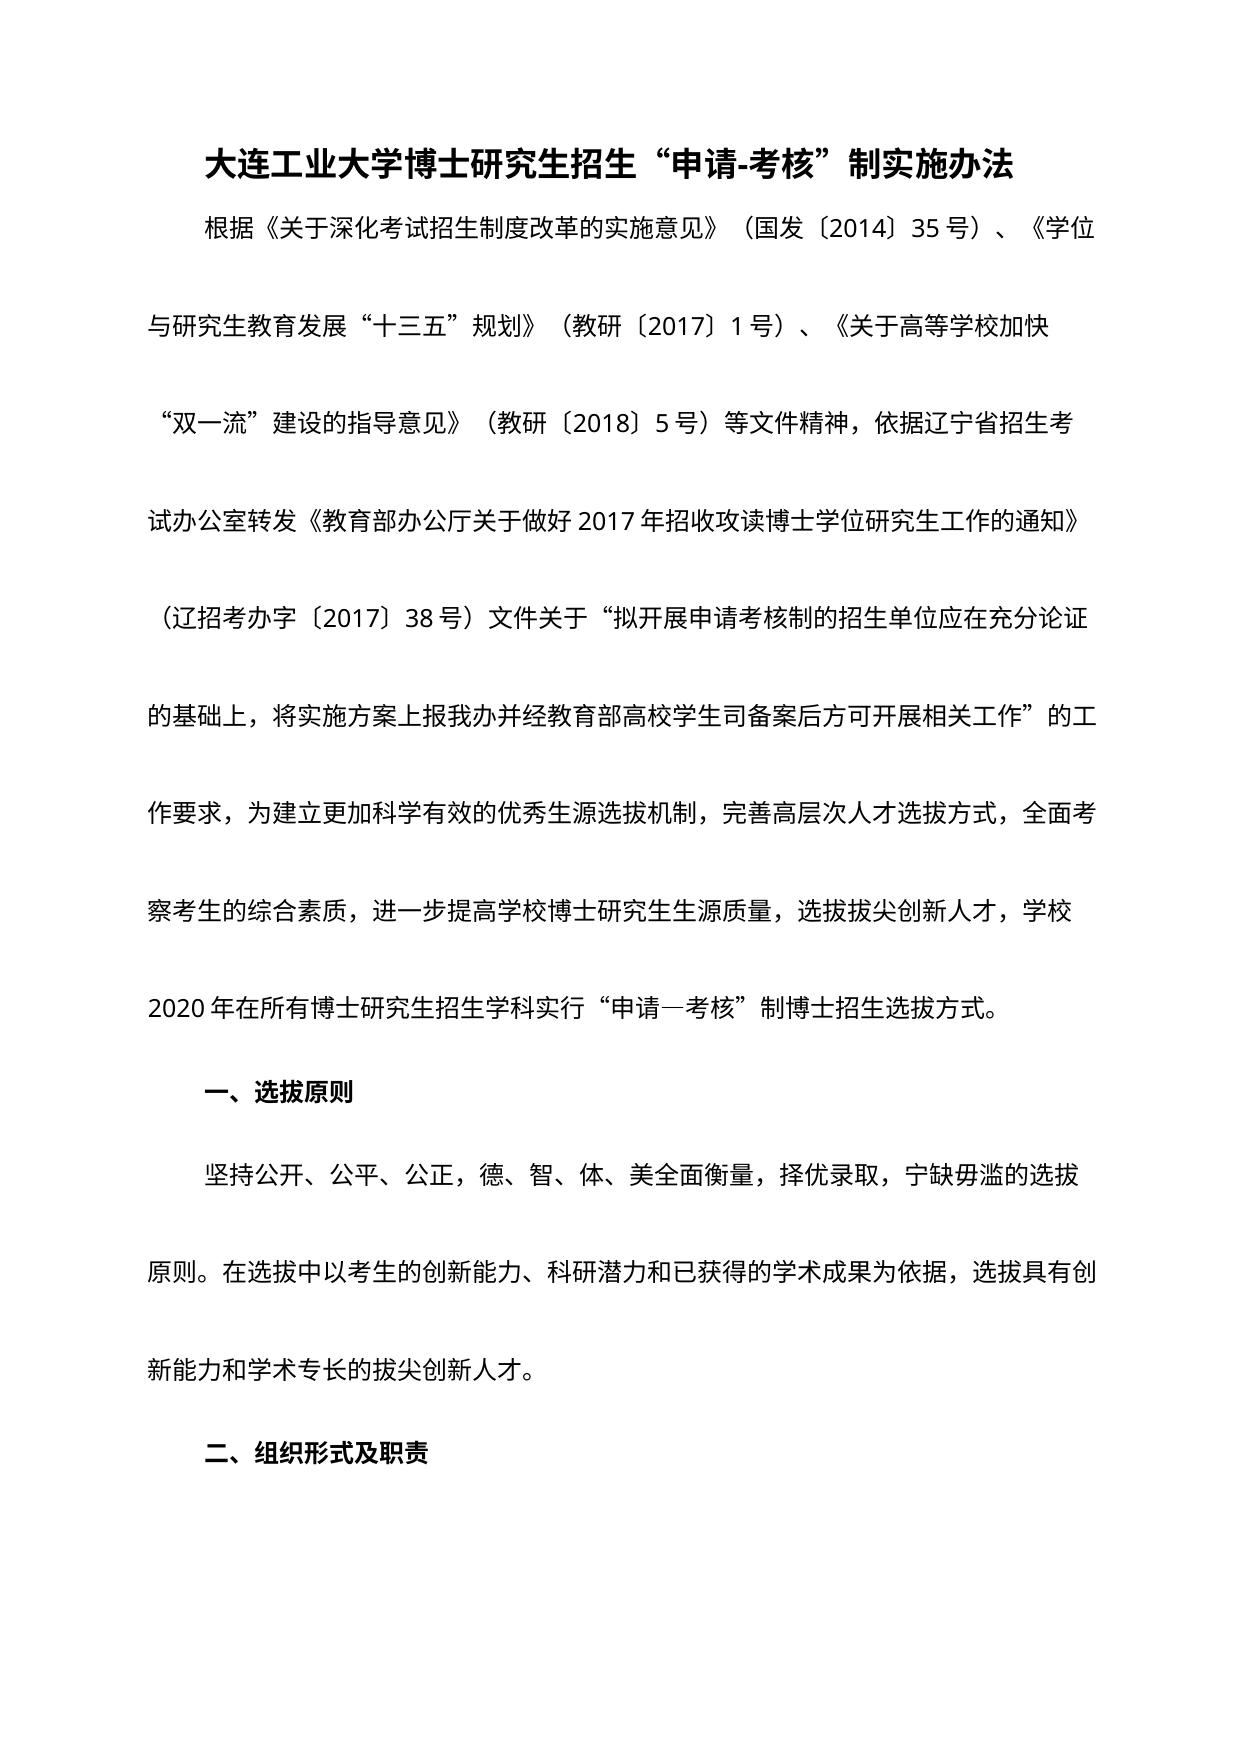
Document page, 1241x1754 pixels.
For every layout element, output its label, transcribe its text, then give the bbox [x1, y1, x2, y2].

text 坚持公开、公平、公正，德、智、体、美全面衡量，择优录取，宁缺毋滥的选拔原则。在选拔中以考生的创新能力、科研潜力和已获得的学术成果为依据，选拔具有创新能力和学术专长的拔尖创新人才。 [148, 1141, 1098, 1401]
text 根据《关于深化考试招生制度改革的实施意见》（国发〔2014〕35号）、《学位与研究生教育发展“十三五”规划》（教研〔2017〕1号）、《关于高等学校加快“双一流”建设的指导意见》（教研〔2018〕5号）等文件精神，依据辽宁省招生考试办公室转发《教育部办公厅关于做好2017年招收攻读博士学位研究生工作的通知》（辽招考办字〔2017〕38号）文件关于“拟开展申请考核制的招生单位应在充分论证的基础上，将实施方案上报我办并经教育部高校学生司备案后方可开展相关工作”的工作要求，为建立更加科学有效的优秀生源选拔机制，完善高层次人才选拔方式，全面考察考生的综合素质，进一步提高学校博士研究生生源质量，选拔拔尖创新人才，学校2020年在所有博士研究生招生学科实行“申请—考核”制博士招生选拔方式。 [148, 194, 1098, 1039]
text 二、组织形式及职责 [148, 1419, 1098, 1484]
text 一、选拔原则 [148, 1058, 1098, 1123]
text 大连工业大学博士研究生招生“申请-考核”制实施办法 [148, 129, 1098, 194]
